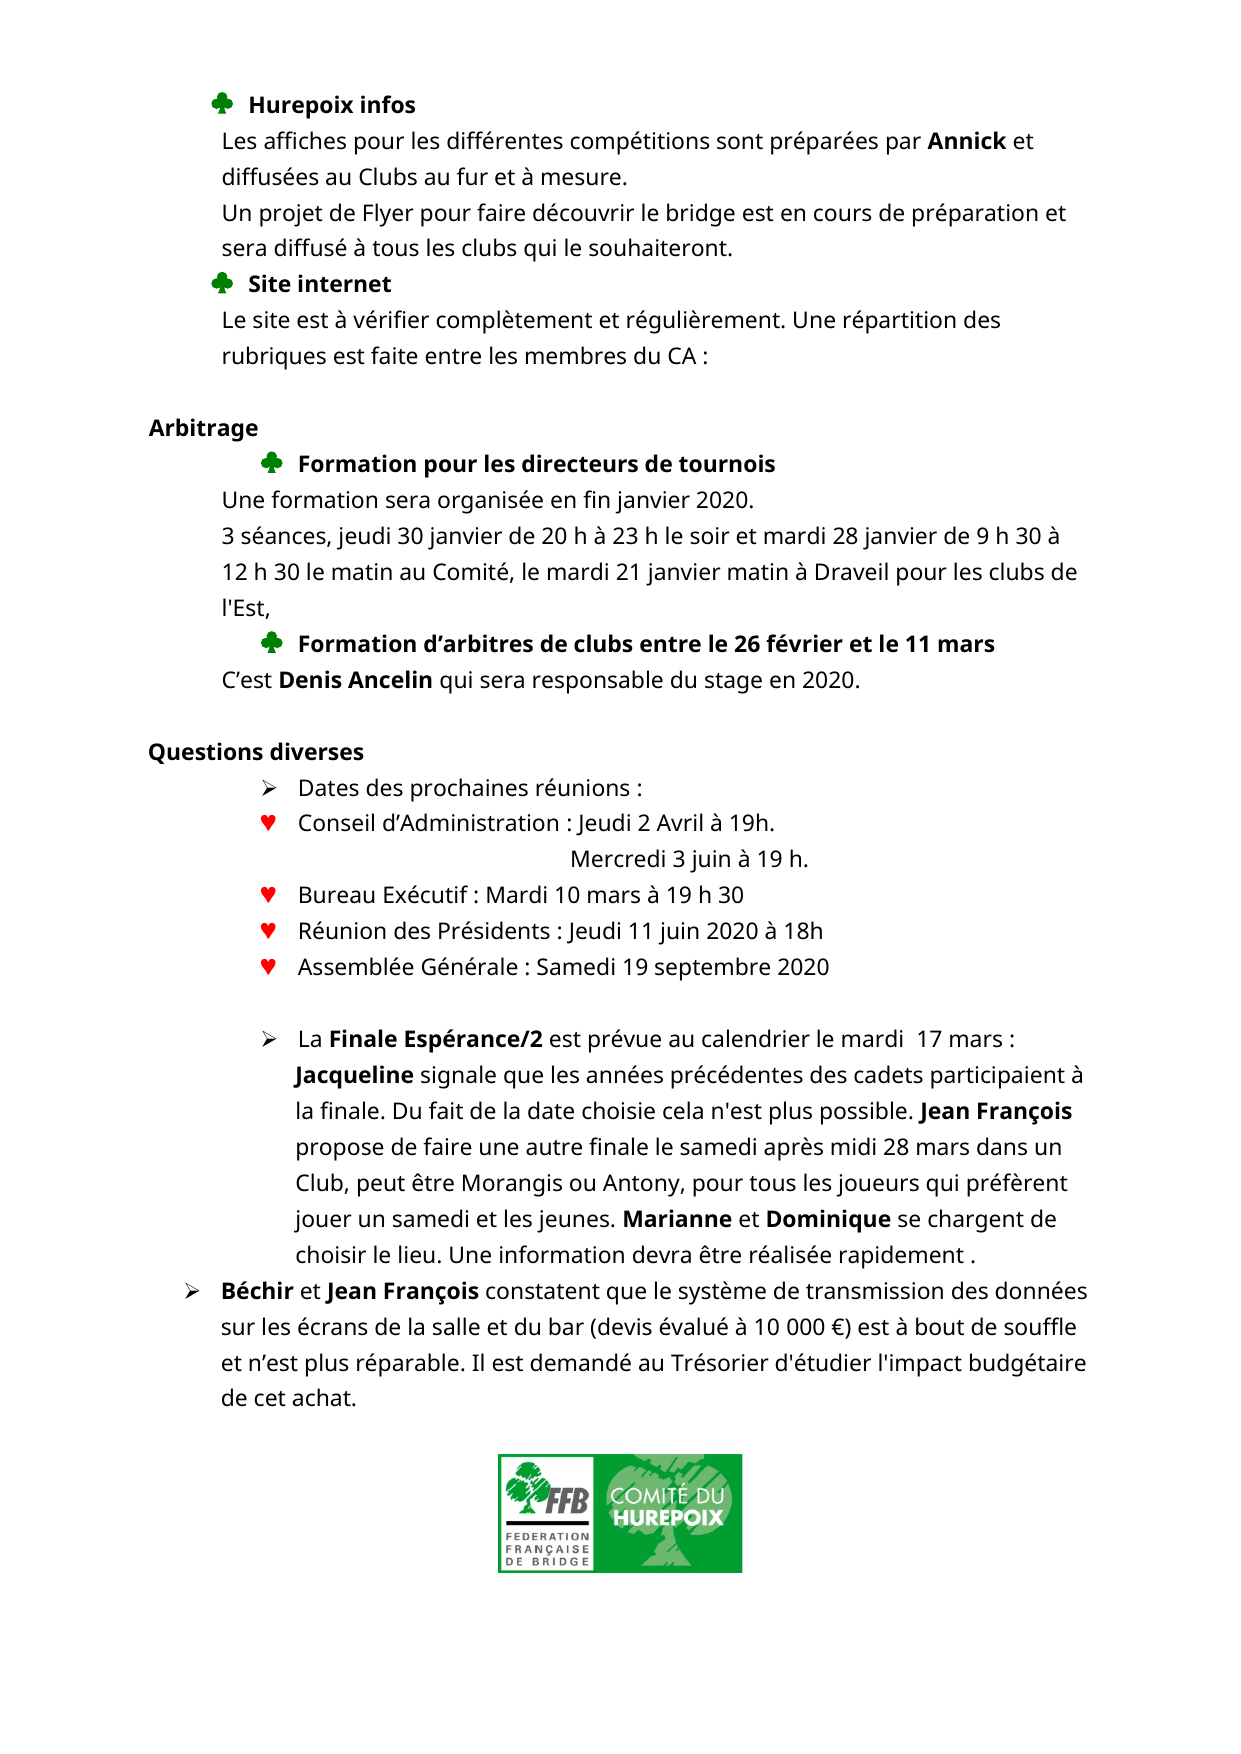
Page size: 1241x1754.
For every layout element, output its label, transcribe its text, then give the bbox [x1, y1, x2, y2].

picture [498, 1454, 743, 1573]
list Questions diverses [148, 736, 1092, 767]
list Bureau Exécutif : Mardi 10 mars à 19 h 30 [260, 879, 1092, 911]
text Les affiches pour les différentes compétitions sont préparées par Annick et diffusées au Clubs au fur et à mesure. [221, 124, 1092, 192]
list Conseil d’Administration : Jeudi 2 Avril à 19h. [260, 807, 1092, 839]
text C’est Denis Ancelin qui sera responsable du stage en 2020. [148, 664, 1092, 695]
list Site internet [211, 268, 1092, 299]
text Un projet de Flyer pour faire découvrir le bridge est en cours de préparation et sera diffusé à tous les clubs qui le souhaiteront. [221, 196, 1092, 264]
text Jacqueline signale que les années précédentes des cadets participaient à la finale. Du fait de la date choisie cela n'est plus possible. Jean François propose de faire une autre finale le samedi après midi 28 mars dans un Club, peut être Morangis ou Antony, pour tous les joueurs qui préfèrent jouer un samedi et les jeunes. Marianne et Dominique se chargent de choisir le lieu. Une information devra être réalisée rapidement . [148, 1059, 1092, 1270]
list Mercredi 3 juin à 19 h. [223, 843, 1092, 874]
list Assemblée Générale : Samedi 19 septembre 2020 [260, 951, 1092, 982]
list Formation pour les directeurs de tournois [260, 448, 1092, 479]
text Une formation sera organisée en fin janvier 2020. [148, 484, 1092, 515]
list Formation d’arbitres de clubs entre le 26 février et le 11 mars [260, 628, 1092, 659]
list Hurepoix infos [211, 89, 1092, 120]
list Dates des prochaines réunions : [260, 771, 1092, 803]
text Le site est à vérifier complètement et régulièrement. Une répartition des rubriques est faite entre les membres du CA : [221, 304, 1092, 371]
text 3 séances, jeudi 30 janvier de 20 h à 23 h le soir et mardi 28 janvier de 9 h 30 à 12 h 30 le matin au Comité, le mardi 21 janvier matin à Draveil pour les clubs de l'Est, [221, 520, 1092, 623]
text Arbitrage [106, 412, 1092, 443]
list Réunion des Présidents : Jeudi 11 juin 2020 à 18h [260, 915, 1092, 946]
list La Finale Espérance/2 est prévue au calendrier le mardi 17 mars : [260, 1023, 1092, 1054]
list Béchir et Jean François constatent que le système de transmission des données sur les écrans de la salle et du bar (devis évalué à 10 000 €) est à bout de souffle et n’est plus réparable. Il est demandé au Trésorier d'étudier l'impact budgétaire de cet achat. [183, 1274, 1092, 1414]
